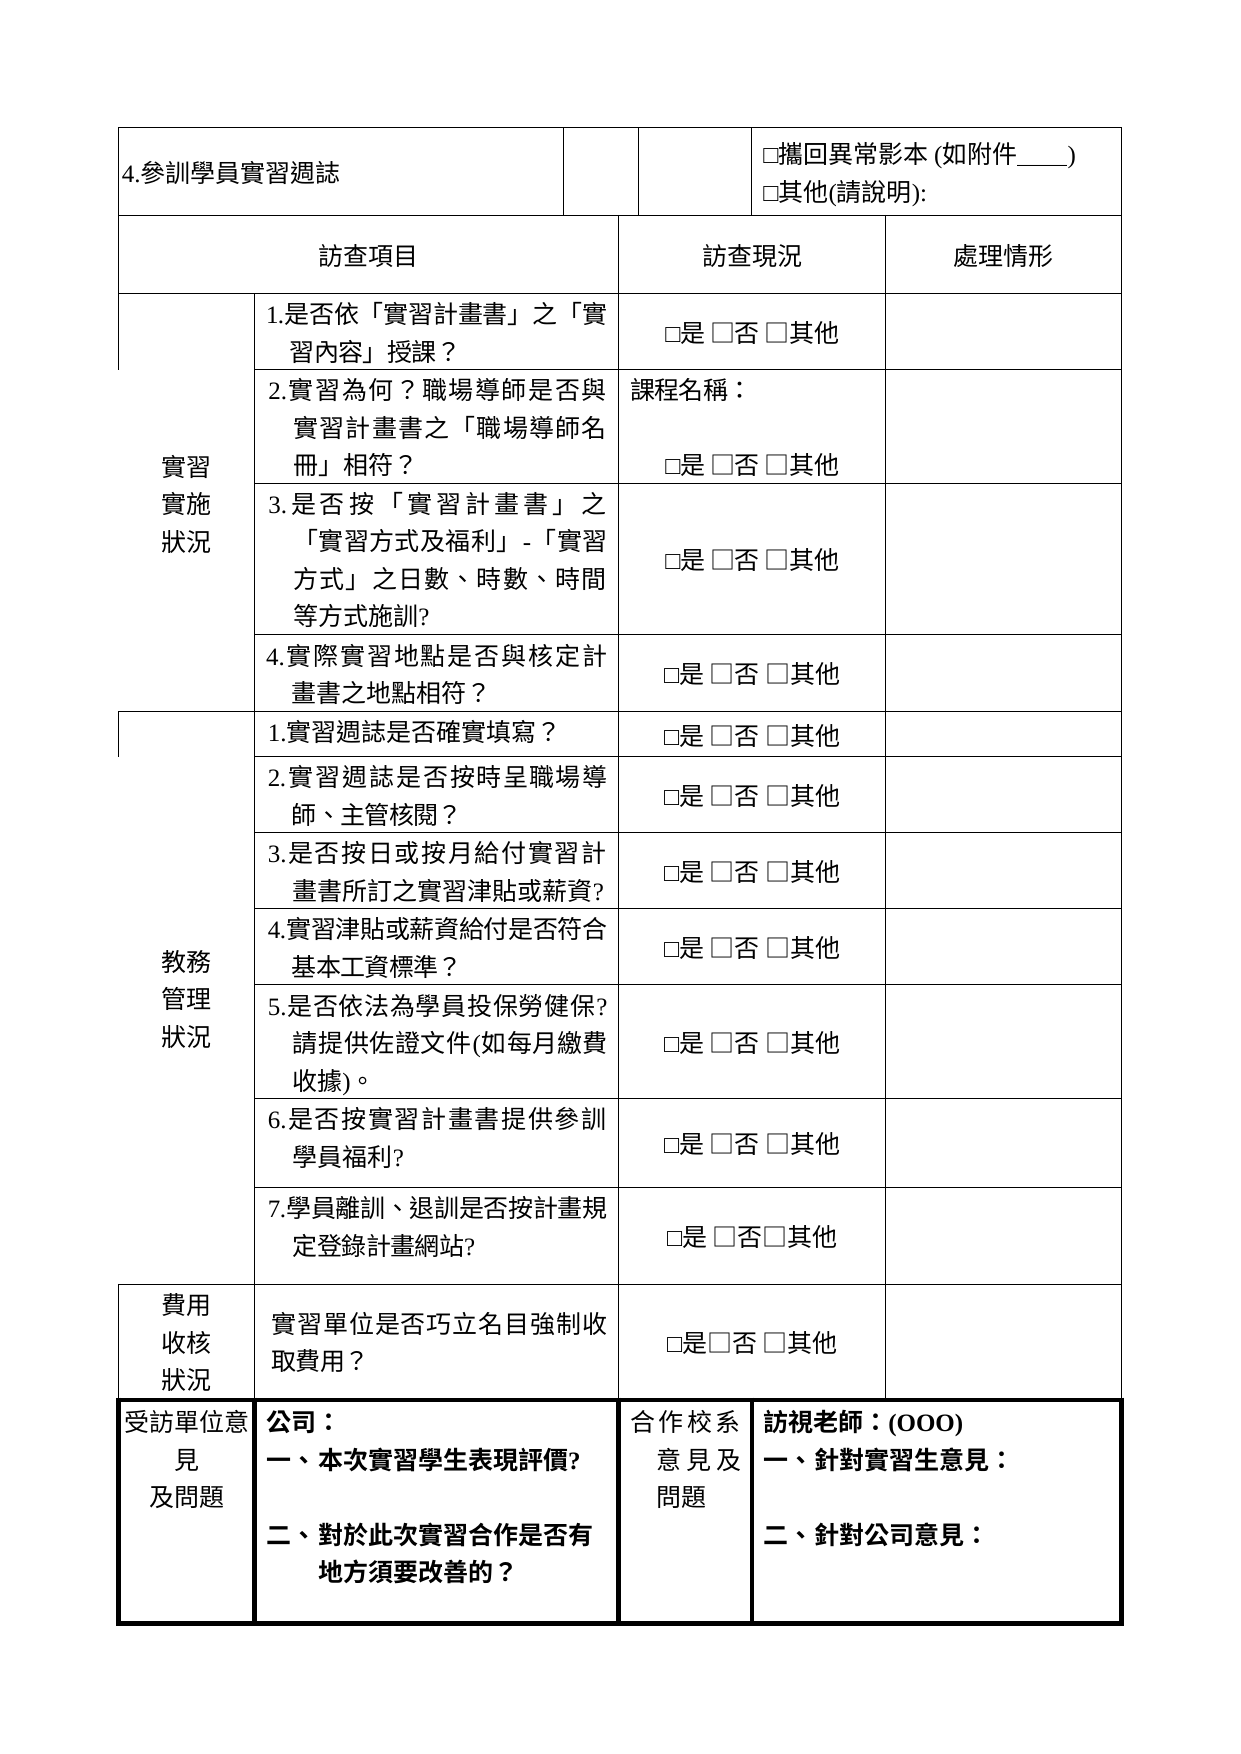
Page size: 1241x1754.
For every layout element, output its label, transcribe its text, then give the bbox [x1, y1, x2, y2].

table_cell 訪查項目 [119, 216, 618, 293]
table_cell □是 □否 □其他 [619, 1099, 885, 1187]
table_cell 6.是否按實習計畫書提供參訓學員福利? [255, 1099, 618, 1187]
table_cell □攜回異常影本 (如附件＿＿) □其他(請說明): [752, 128, 1121, 215]
table_cell 處理情形 [886, 216, 1121, 293]
table_cell [886, 370, 1121, 483]
table_cell [886, 833, 1121, 908]
table_cell 實習 實施 狀況 [119, 294, 254, 711]
table_cell [886, 757, 1121, 832]
table_cell 教務 管理 狀況 [119, 712, 254, 1284]
table_cell □是 □否 □其他 [619, 833, 885, 908]
table_cell [886, 909, 1121, 984]
table_cell 訪查現況 [619, 216, 885, 293]
table_cell □是 □否 □其他 [619, 985, 885, 1098]
table_cell 4.實際實習地點是否與核定計畫書之地點相符？ [255, 635, 618, 711]
table_cell 1.是否依「實習計畫書」之「實習內容」授課？ [255, 294, 618, 369]
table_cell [754, 1402, 1119, 1621]
table_cell □是 □否 □其他 [619, 712, 885, 756]
table_cell 2.實習為何？職場導師是否與實習計畫書之「職場導師名冊」相符？ [255, 370, 618, 483]
table_cell 1.實習週誌是否確實填寫？ [255, 712, 618, 756]
table_cell 受訪單位意見 及問題 [121, 1402, 252, 1621]
table_cell 7.學員離訓、退訓是否按計畫規定登錄計畫網站? [255, 1188, 618, 1284]
table_cell [886, 635, 1121, 711]
table_cell 3.是否按日或按月給付實習計畫書所訂之實習津貼或薪資? [255, 833, 618, 908]
table_cell [886, 1099, 1121, 1187]
table_cell 3.是否按「實習計畫書」之「實習方式及福利」-「實習方式」之日數、時數、時間等方式施訓? [255, 484, 618, 634]
table_cell [886, 985, 1121, 1098]
table_cell □是 □否 □其他 [619, 757, 885, 832]
table_cell □是 □否 □其他 [619, 484, 885, 634]
table_cell [886, 1188, 1121, 1284]
table_cell 5.是否依法為學員投保勞健保?請提供佐證文件(如每月繳費收據)。 [255, 985, 618, 1098]
table_cell 實習單位是否巧立名目強制收取費用？ [255, 1285, 618, 1397]
table_cell □是□否 □其他 [619, 1285, 885, 1397]
table_cell [886, 294, 1121, 369]
table_cell □是 □否 □其他 [619, 635, 885, 711]
table_cell □是 □否 □其他 [619, 909, 885, 984]
table_cell [886, 1285, 1121, 1397]
table_cell 4.參訓學員實習週誌 [119, 128, 563, 215]
table_cell 合作校系意見及問題 [621, 1402, 750, 1621]
table_cell 費用 收核 狀況 [119, 1285, 254, 1397]
table_cell 2.實習週誌是否按時呈職場導師、主管核閱？ [255, 757, 618, 832]
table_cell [257, 1402, 616, 1621]
table_cell 4.實習津貼或薪資給付是否符合基本工資標準？ [255, 909, 618, 984]
table_cell [886, 712, 1121, 756]
table_cell [886, 484, 1121, 634]
table_cell □是 □否 □其他 [619, 294, 885, 369]
table_cell □是 □否□其他 [619, 1188, 885, 1284]
table_cell 課程名稱： □是 □否 □其他 [619, 370, 885, 483]
table_cell [639, 128, 751, 215]
table_cell [564, 128, 638, 215]
